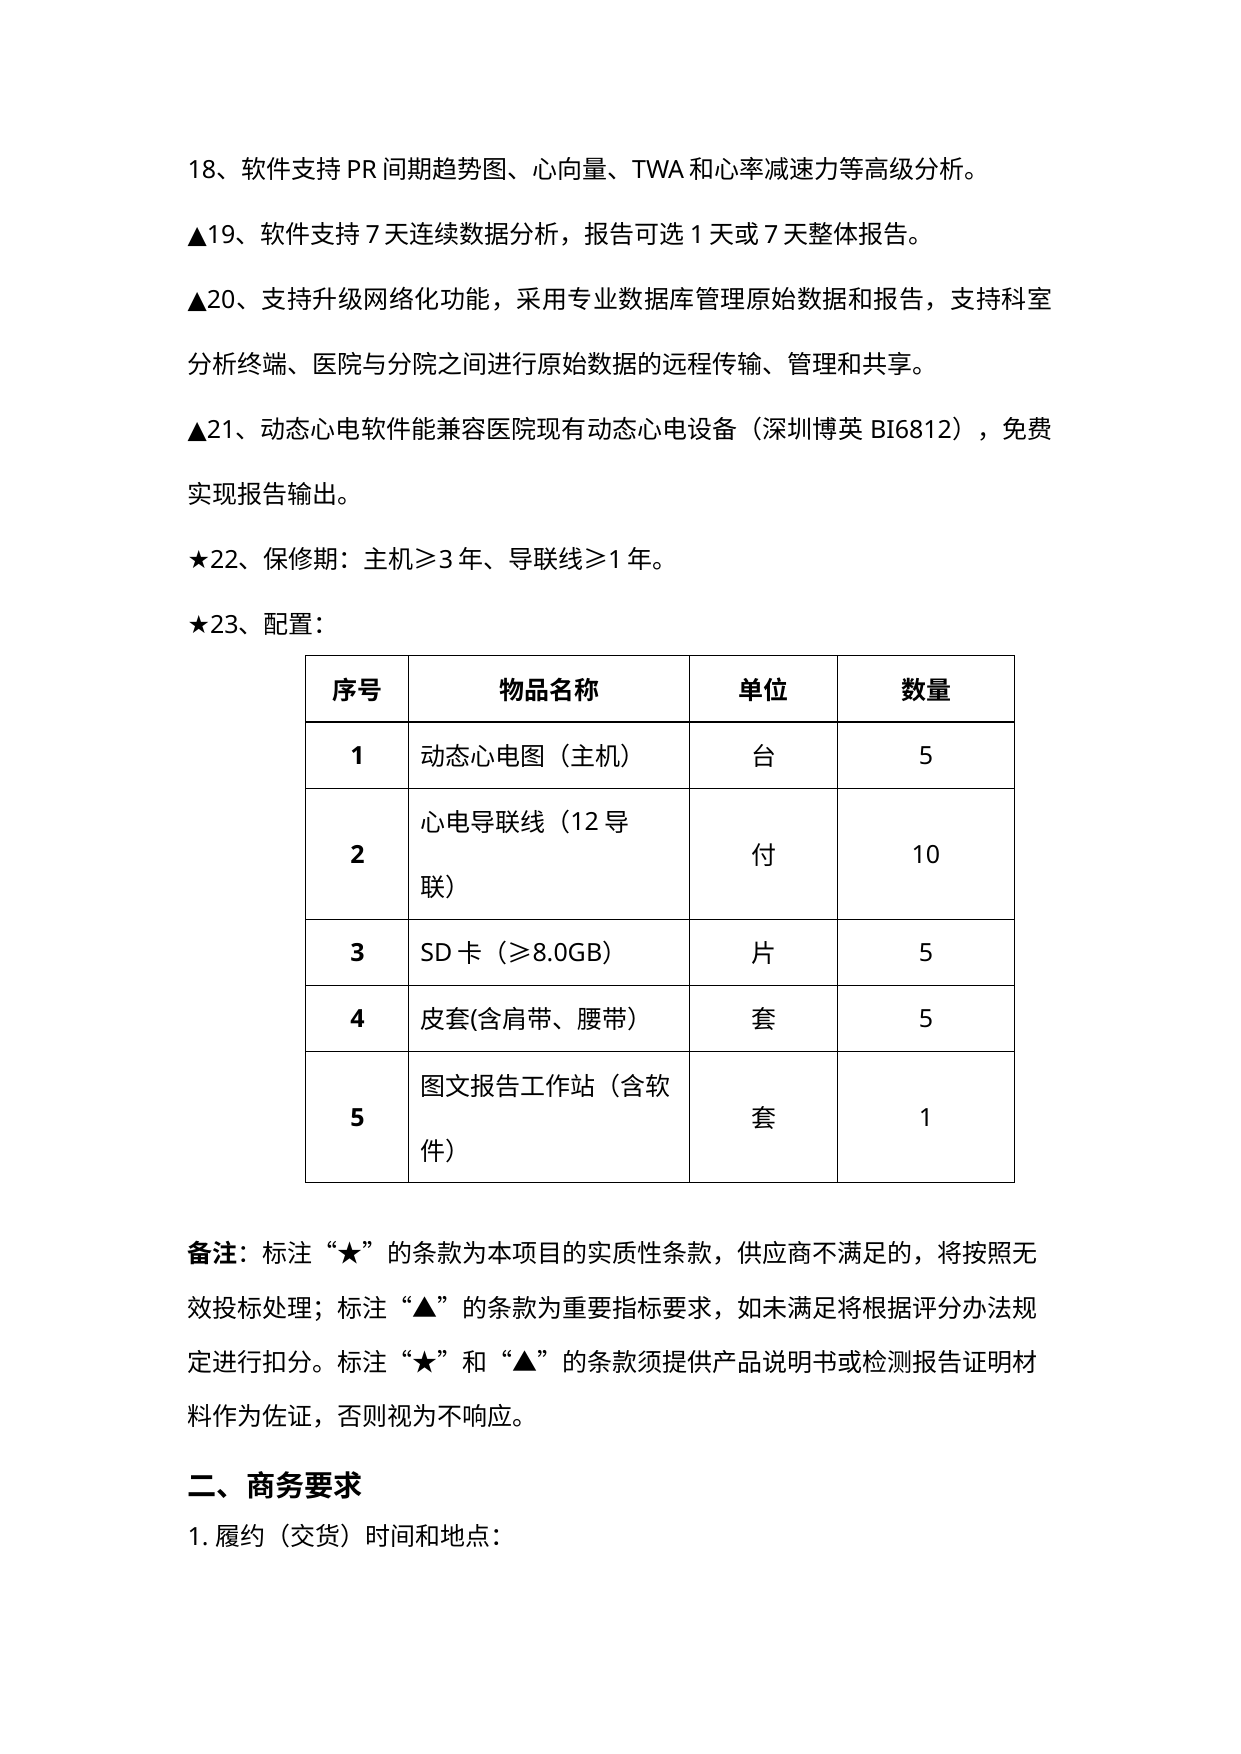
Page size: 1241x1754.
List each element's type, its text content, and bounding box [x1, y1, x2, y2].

table_header 序号 [306, 656, 408, 721]
table_cell 套 [690, 1052, 837, 1182]
table_cell 5 [838, 986, 1014, 1051]
text ★23、配置： [187, 590, 1053, 655]
table_cell 1 [306, 723, 408, 787]
table_cell 5 [838, 920, 1014, 984]
table_cell SD卡（≥8.0GB） [409, 920, 689, 984]
table_cell 套 [690, 986, 837, 1051]
table_cell 图文报告工作站（含软件） [409, 1052, 689, 1182]
text ▲20、支持升级网络化功能，采用专业数据库管理原始数据和报告，支持科室分析终端、医院与分院之间进行原始数据的远程传输、管理和共享。 [187, 265, 1053, 395]
table_header 物品名称 [409, 656, 689, 721]
table_cell 10 [838, 789, 1014, 918]
table_cell 2 [306, 789, 408, 918]
table_cell 5 [306, 1052, 408, 1182]
text ▲19、软件支持7天连续数据分析，报告可选1天或7天整体报告。 [187, 200, 1053, 265]
text 1. 履约（交货）时间和地点： [187, 1516, 1053, 1552]
table_cell 1 [838, 1052, 1014, 1182]
table_cell 付 [690, 789, 837, 918]
text 18、软件支持PR间期趋势图、心向量、TWA和心率减速力等高级分析。 [187, 135, 1053, 200]
table_header 单位 [690, 656, 837, 721]
table_cell 心电导联线（12导联） [409, 789, 689, 918]
text 二、商务要求 [187, 1451, 1053, 1516]
table_header 数量 [838, 656, 1014, 721]
table_cell 片 [690, 920, 837, 984]
table_cell 台 [690, 723, 837, 787]
table_cell 皮套(含肩带、腰带） [409, 986, 689, 1051]
table_cell 动态心电图（主机） [409, 723, 689, 787]
table_cell 5 [838, 723, 1014, 787]
table_cell 4 [306, 986, 408, 1051]
text ▲21、动态心电软件能兼容医院现有动态心电设备（深圳博英BI6812），免费实现报告输出。 [187, 395, 1053, 525]
table_cell 3 [306, 920, 408, 984]
text 备注：标注“★”的条款为本项目的实质性条款，供应商不满足的，将按照无效投标处理；标注“▲”的条款为重要指标要求，如未满足将根据评分办法规定进行扣分。标注“★”和“▲”的条款须提供产品说明书或检测报告证明材料作为佐证，否则视为不响应。 [187, 1234, 1053, 1433]
text ★22、保修期：主机≥3年、导联线≥1年。 [187, 525, 1053, 590]
